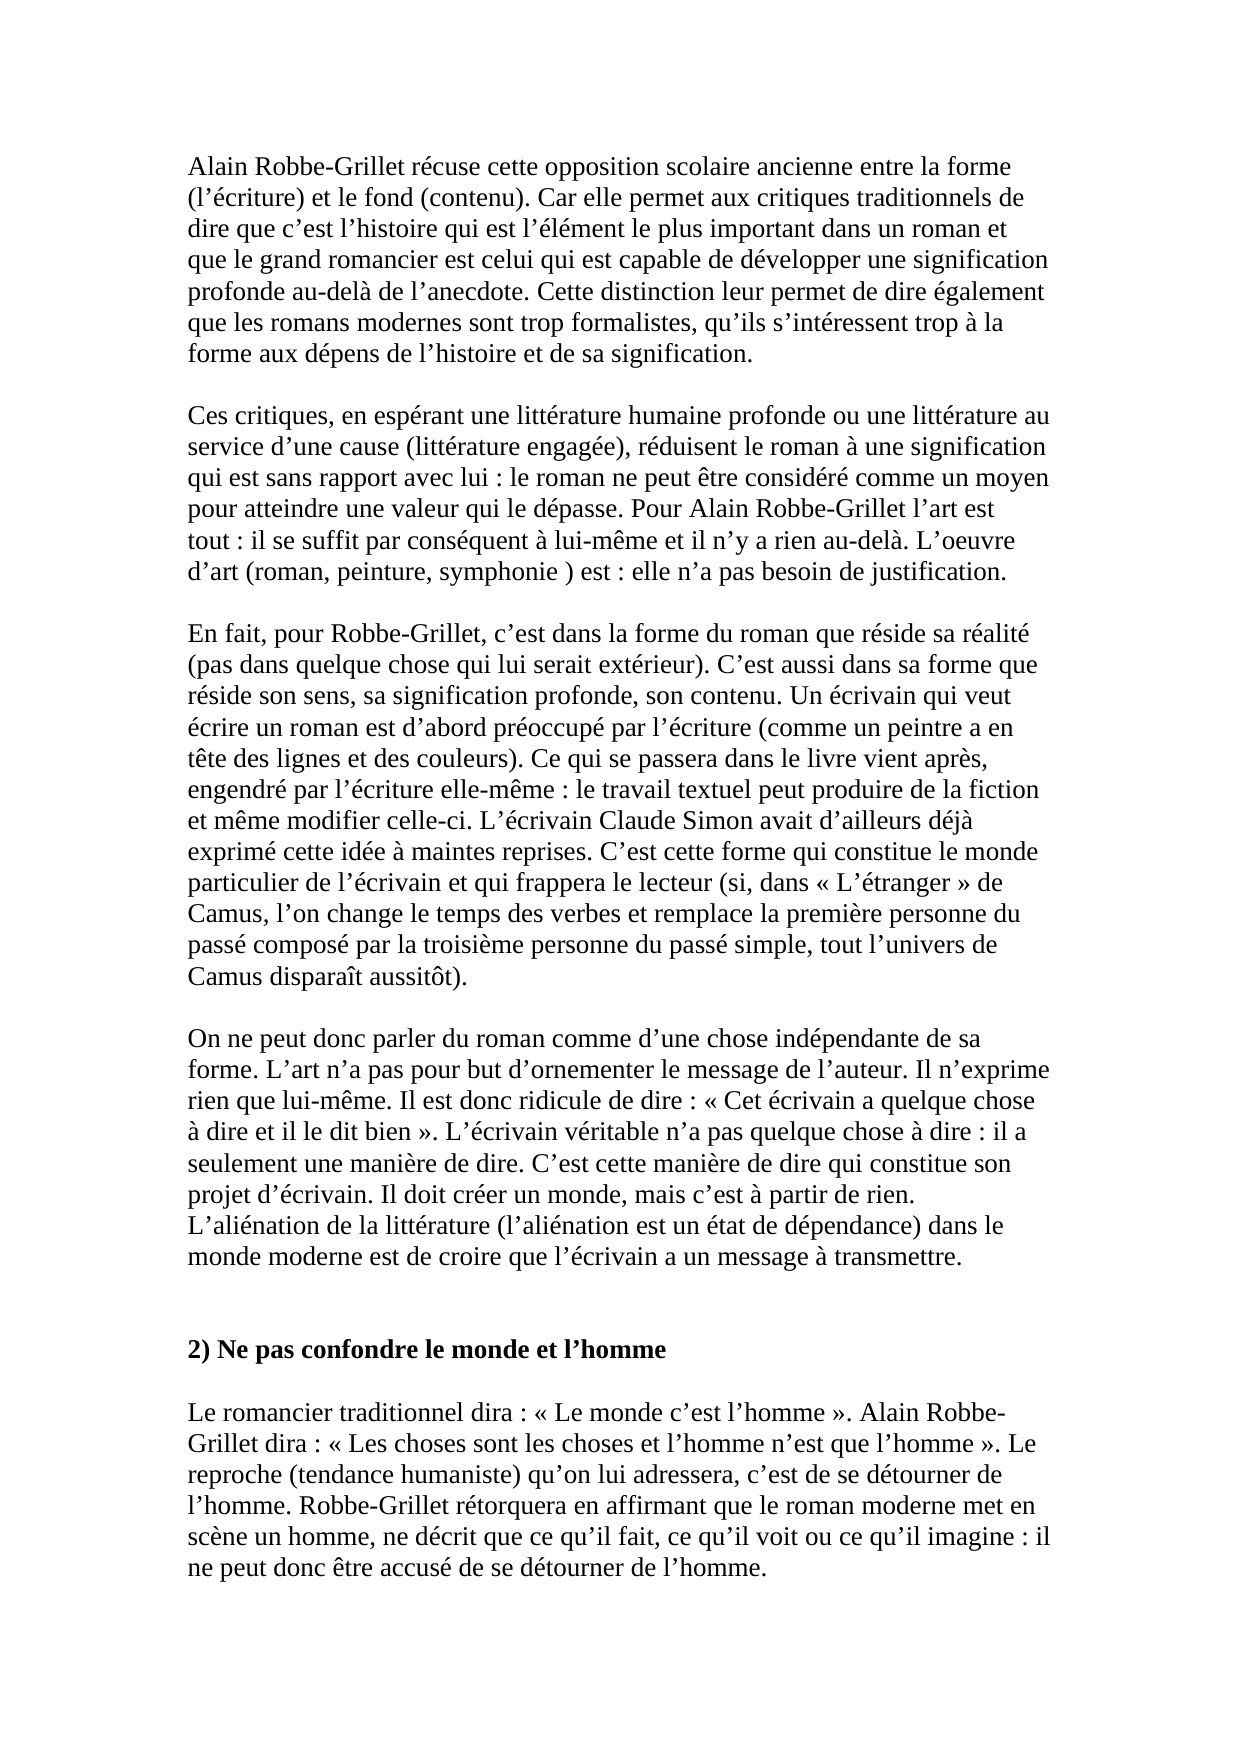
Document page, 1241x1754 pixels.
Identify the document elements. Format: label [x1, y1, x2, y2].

text [187, 150, 1053, 1583]
